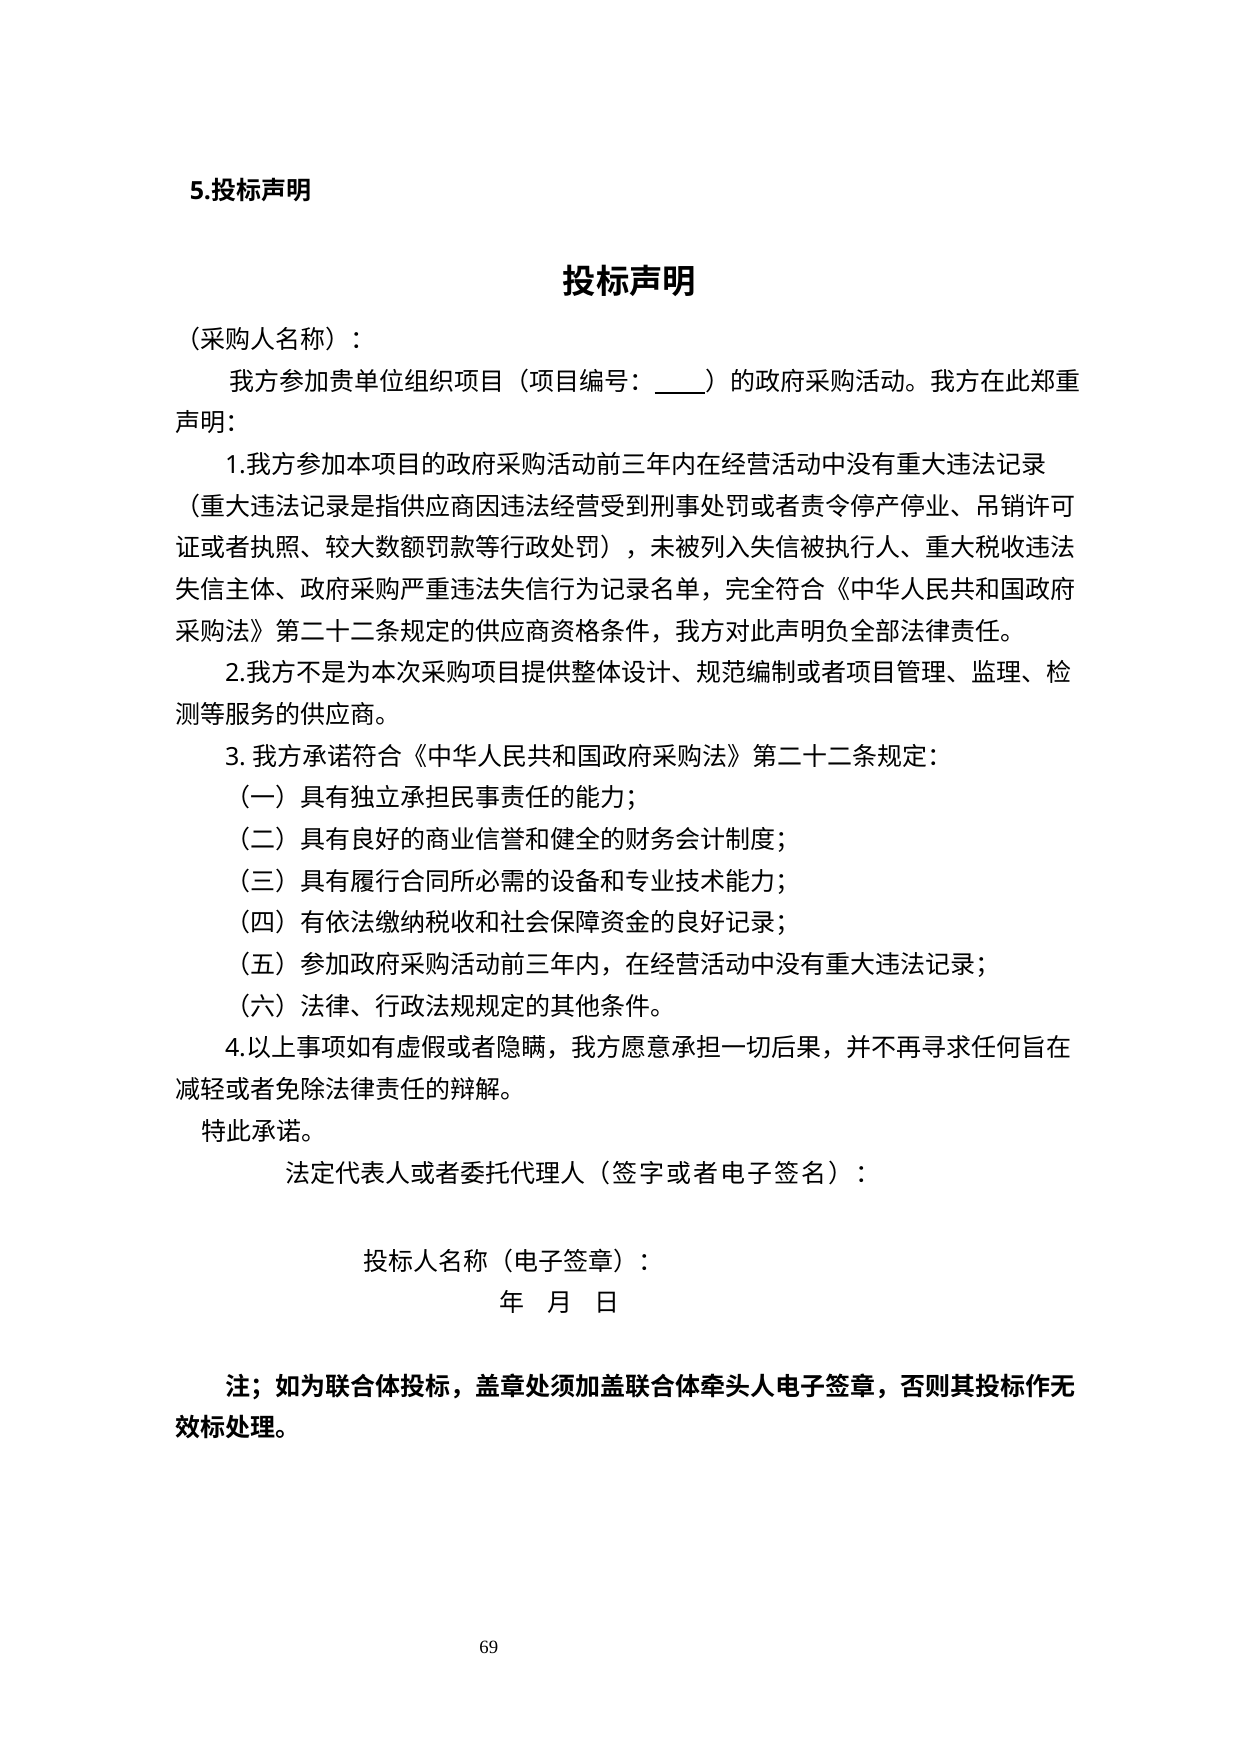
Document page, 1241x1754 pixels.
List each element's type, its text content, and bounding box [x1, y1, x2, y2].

text 我方参加贵单位组织项目（项目编号： ）的政府采购活动。我方在此郑重声明： [175, 357, 1084, 440]
text （二）具有良好的商业信誉和健全的财务会计制度； [175, 815, 1084, 857]
text 4.以上事项如有虚假或者隐瞒，我方愿意承担一切后果，并不再寻求任何旨在减轻或者免除法律责任的辩解。 [175, 1023, 1084, 1107]
text 投标声明 [175, 254, 1084, 303]
text 2.我方不是为本次采购项目提供整体设计、规范编制或者项目管理、监理、检测等服务的供应商。 [175, 648, 1084, 732]
text （采购人名称）： [175, 315, 1084, 357]
text 法定代表人或者委托代理人（签字或者电子签名）： [175, 1154, 1084, 1190]
text （一）具有独立承担民事责任的能力； [175, 773, 1084, 815]
text 特此承诺。 [175, 1107, 1084, 1148]
text 1.我方参加本项目的政府采购活动前三年内在经营活动中没有重大违法记录（重大违法记录是指供应商因违法经营受到刑事处罚或者责令停产停业、吊销许可证或者执照、较大数额罚款等行政处罚），未被列入失信被执行人、重大税收违法失信主体、政府采购严重违法失信行为记录名单，完全符合《中华人民共和国政府采购法》第二十二条规定的供应商资格条件，我方对此声明负全部法律责任。 [175, 440, 1084, 648]
text 注；如为联合体投标，盖章处须加盖联合体牵头人电子签章，否则其投标作无效标处理。 [175, 1362, 1084, 1445]
text （三）具有履行合同所必需的设备和专业技术能力； [175, 857, 1084, 898]
text （五）参加政府采购活动前三年内，在经营活动中没有重大违法记录； [175, 940, 1084, 982]
text 投标人名称（电子签章）： [175, 1237, 1084, 1278]
text 3. 我方承诺符合《中华人民共和国政府采购法》第二十二条规定： [175, 732, 1084, 773]
text （六）法律、行政法规规定的其他条件。 [175, 982, 1084, 1023]
text 5.投标声明 [189, 171, 1084, 207]
text 年 月 日 [175, 1278, 1084, 1320]
text （四）有依法缴纳税收和社会保障资金的良好记录； [175, 898, 1084, 940]
